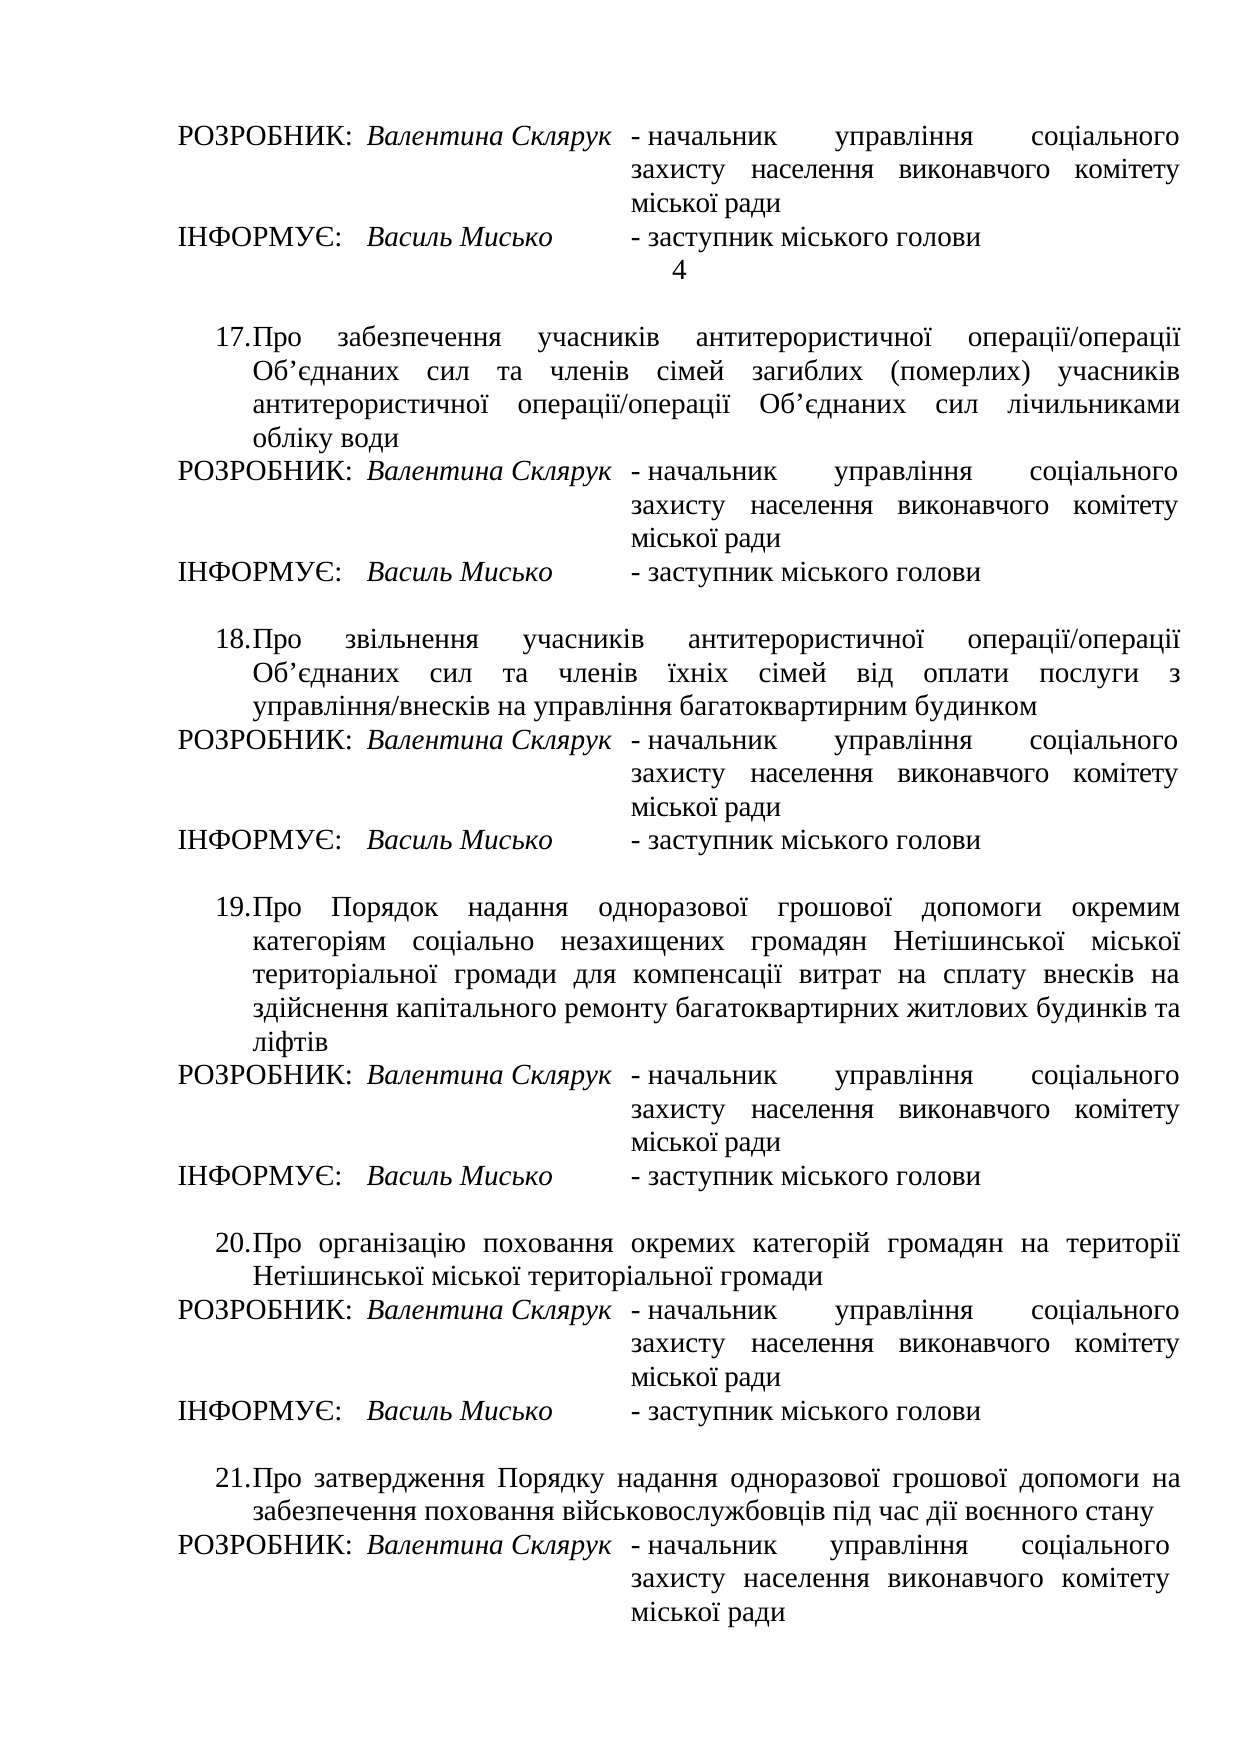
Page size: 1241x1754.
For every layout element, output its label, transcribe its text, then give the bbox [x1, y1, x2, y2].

table_header Валентина Склярук [365, 118, 628, 219]
table_header РОЗРОБНИК: [177, 1527, 365, 1627]
table_cell - заступник міського голови [628, 1393, 1181, 1426]
table_header - начальник управління соціального захисту населення виконавчого комітету міської ради [628, 1527, 1181, 1627]
table_cell ІНФОРМУЄ: [177, 554, 365, 588]
table_header РОЗРОБНИК: [177, 1292, 365, 1393]
subtitle Про Порядок надання одноразової грошової допомоги окремим категоріям соціально незахищених громадян Нетішинської міської територіальної громади для компенсації витрат на сплату внесків на здійснення капітального ремонту багатоквартирних житлових будинків та ліфтів [215, 889, 1181, 1057]
table_cell - заступник міського голови [628, 219, 1181, 252]
table_header Валентина Склярук [365, 1057, 628, 1158]
table_header РОЗРОБНИК: [177, 118, 365, 219]
subtitle Про забезпечення учасників антитерористичної операції/операції Об’єднаних сил та членів сімей загиблих (померлих) учасників антитерористичної операції/операції Об’єднаних сил лічильниками обліку води [215, 319, 1181, 453]
subtitle Про звільнення учасників антитерористичної операції/операції Об’єднаних сил та членів їхніх сімей від оплати послуги з управління/внесків на управління багатоквартирним будинком [215, 621, 1181, 722]
table_cell Василь Мисько [365, 219, 628, 252]
table_cell Василь Мисько [365, 554, 628, 588]
table_cell ІНФОРМУЄ: [177, 1393, 365, 1426]
subtitle 4 [177, 252, 1181, 286]
subtitle Про затвердження Порядку надання одноразової грошової допомоги на забезпечення поховання військовослужбовців під час дії воєнного стану [215, 1460, 1181, 1527]
table_header РОЗРОБНИК: [177, 454, 365, 554]
table_cell - заступник міського голови [628, 1158, 1181, 1191]
table_cell ІНФОРМУЄ: [177, 823, 365, 856]
table_cell Василь Мисько [365, 823, 628, 856]
table_header Валентина Склярук [365, 454, 628, 554]
table_header РОЗРОБНИК: [177, 722, 365, 822]
table_cell Василь Мисько [365, 1158, 628, 1191]
table_header Валентина Склярук [365, 1527, 628, 1627]
table_header - начальник управління соціального захисту населення виконавчого комітету міської ради [628, 1057, 1181, 1158]
table_cell - заступник міського голови [628, 554, 1181, 588]
table_cell - заступник міського голови [628, 823, 1181, 856]
table_header - начальник управління соціального захисту населення виконавчого комітету міської ради [628, 118, 1181, 219]
table_cell ІНФОРМУЄ: [177, 1158, 365, 1191]
table_header РОЗРОБНИК: [177, 1057, 365, 1158]
table_header Валентина Склярук [365, 722, 628, 822]
table_header - начальник управління соціального захисту населення виконавчого комітету міської ради [628, 454, 1181, 554]
table_header - начальник управління соціального захисту населення виконавчого комітету міської ради [628, 722, 1181, 822]
table_header Валентина Склярук [365, 1292, 628, 1393]
table_cell ІНФОРМУЄ: [177, 219, 365, 252]
subtitle Про організацію поховання окремих категорій громадян на території Нетішинської міської територіальної громади [215, 1225, 1181, 1292]
table_cell Василь Мисько [365, 1393, 628, 1426]
table_header - начальник управління соціального захисту населення виконавчого комітету міської ради [628, 1292, 1181, 1393]
